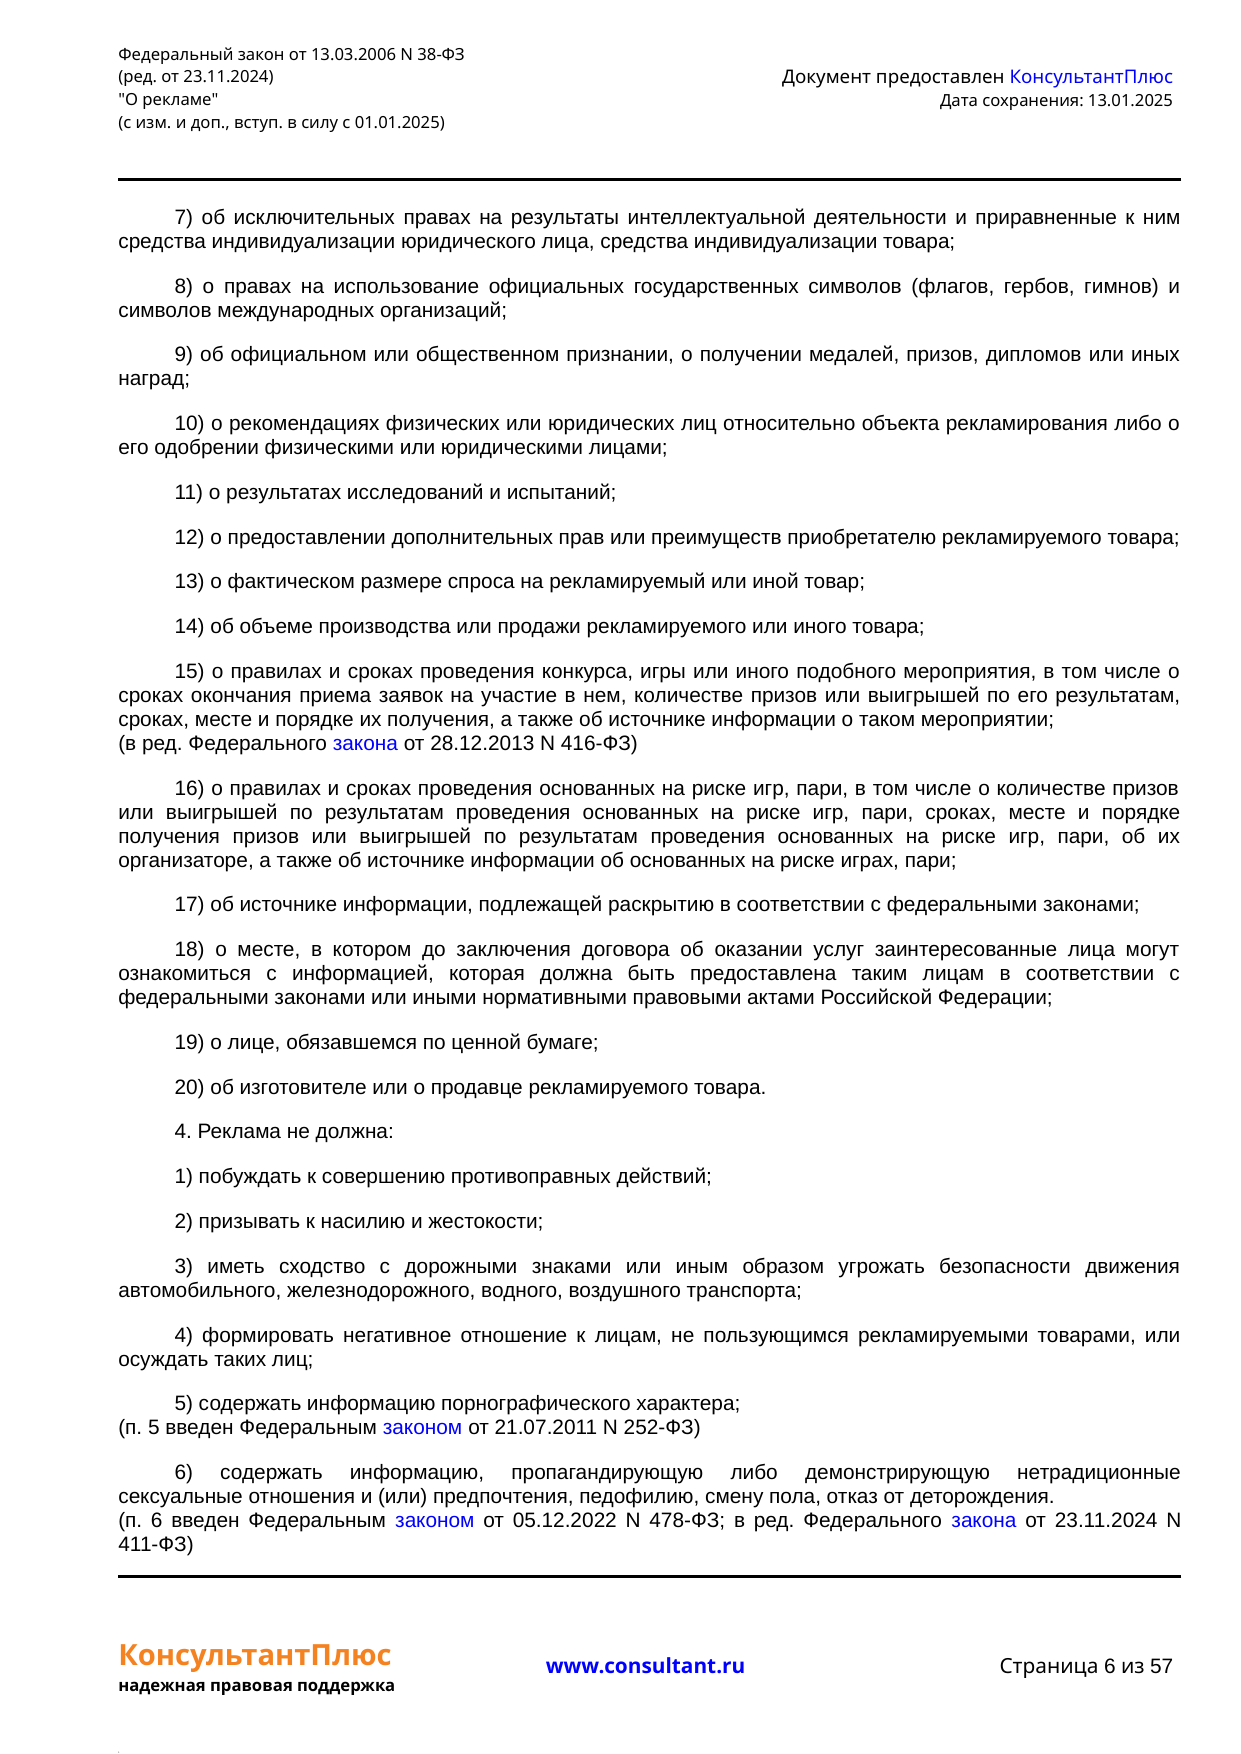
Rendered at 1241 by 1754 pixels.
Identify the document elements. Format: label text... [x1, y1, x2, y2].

text 2) призывать к насилию и жестокости; [118, 1209, 1181, 1233]
text 17) об источнике информации, подлежащей раскрытию в соответствии с федеральными законами; [118, 892, 1181, 916]
text (п. 6 введен Федеральным законом от 05.12.2022 N 478-ФЗ; в ред. Федерального закона от 23.11.2024 N 411-ФЗ) [118, 1508, 1181, 1556]
text 5) содержать информацию порнографического характера; [118, 1391, 1181, 1415]
text 4. Реклама не должна: [118, 1119, 1181, 1143]
text 12) о предоставлении дополнительных прав или преимуществ приобретателю рекламируемого товара; [118, 524, 1181, 548]
text (в ред. Федерального закона от 28.12.2013 N 416-ФЗ) [118, 731, 1181, 755]
text 9) об официальном или общественном признании, о получении медалей, призов, дипломов или иных наград; [118, 342, 1181, 390]
text 1) побуждать к совершению противоправных действий; [118, 1164, 1181, 1188]
text 10) о рекомендациях физических или юридических лиц относительно объекта рекламирования либо о его одобрении физическими или юридическими лицами; [118, 411, 1181, 459]
text 7) об исключительных правах на результаты интеллектуальной деятельности и приравненные к ним средства индивидуализации юридического лица, средства индивидуализации товара; [118, 205, 1181, 253]
text 4) формировать негативное отношение к лицам, не пользующимся рекламируемыми товарами, или осуждать таких лиц; [118, 1322, 1181, 1370]
text 18) о месте, в котором до заключения договора об оказании услуг заинтересованные лица могут ознакомиться с информацией, которая должна быть предоставлена таким лицам в соответствии с федеральными законами или иными нормативными правовыми актами Российской Федерации; [118, 937, 1181, 1009]
text 6) содержать информацию, пропагандирующую либо демонстрирующую нетрадиционные сексуальные отношения и (или) предпочтения, педофилию, смену пола, отказ от деторождения. [118, 1460, 1181, 1508]
text 19) о лице, обязавшемся по ценной бумаге; [118, 1030, 1181, 1054]
text 14) об объеме производства или продажи рекламируемого или иного товара; [118, 614, 1181, 638]
text 8) о правах на использование официальных государственных символов (флагов, гербов, гимнов) и символов международных организаций; [118, 273, 1181, 321]
text 3) иметь сходство с дорожными знаками или иным образом угрожать безопасности движения автомобильного, железнодорожного, водного, воздушного транспорта; [118, 1254, 1181, 1302]
text (п. 5 введен Федеральным законом от 21.07.2011 N 252-ФЗ) [118, 1415, 1181, 1439]
text 13) о фактическом размере спроса на рекламируемый или иной товар; [118, 569, 1181, 593]
text 15) о правилах и сроках проведения конкурса, игры или иного подобного мероприятия, в том числе о сроках окончания приема заявок на участие в нем, количестве призов или выигрышей по его результатам, сроках, месте и порядке их получения, а также об источнике информации о таком мероприятии; [118, 659, 1181, 731]
text 16) о правилах и сроках проведения основанных на риске игр, пари, в том числе о количестве призов или выигрышей по результатам проведения основанных на риске игр, пари, сроках, месте и порядке получения призов или выигрышей по результатам проведения основанных на риске игр, пари, об их организаторе, а также об источнике информации об основанных на риске играх, пари; [118, 776, 1181, 871]
text 20) об изготовителе или о продавце рекламируемого товара. [118, 1074, 1181, 1098]
text 11) о результатах исследований и испытаний; [118, 480, 1181, 504]
